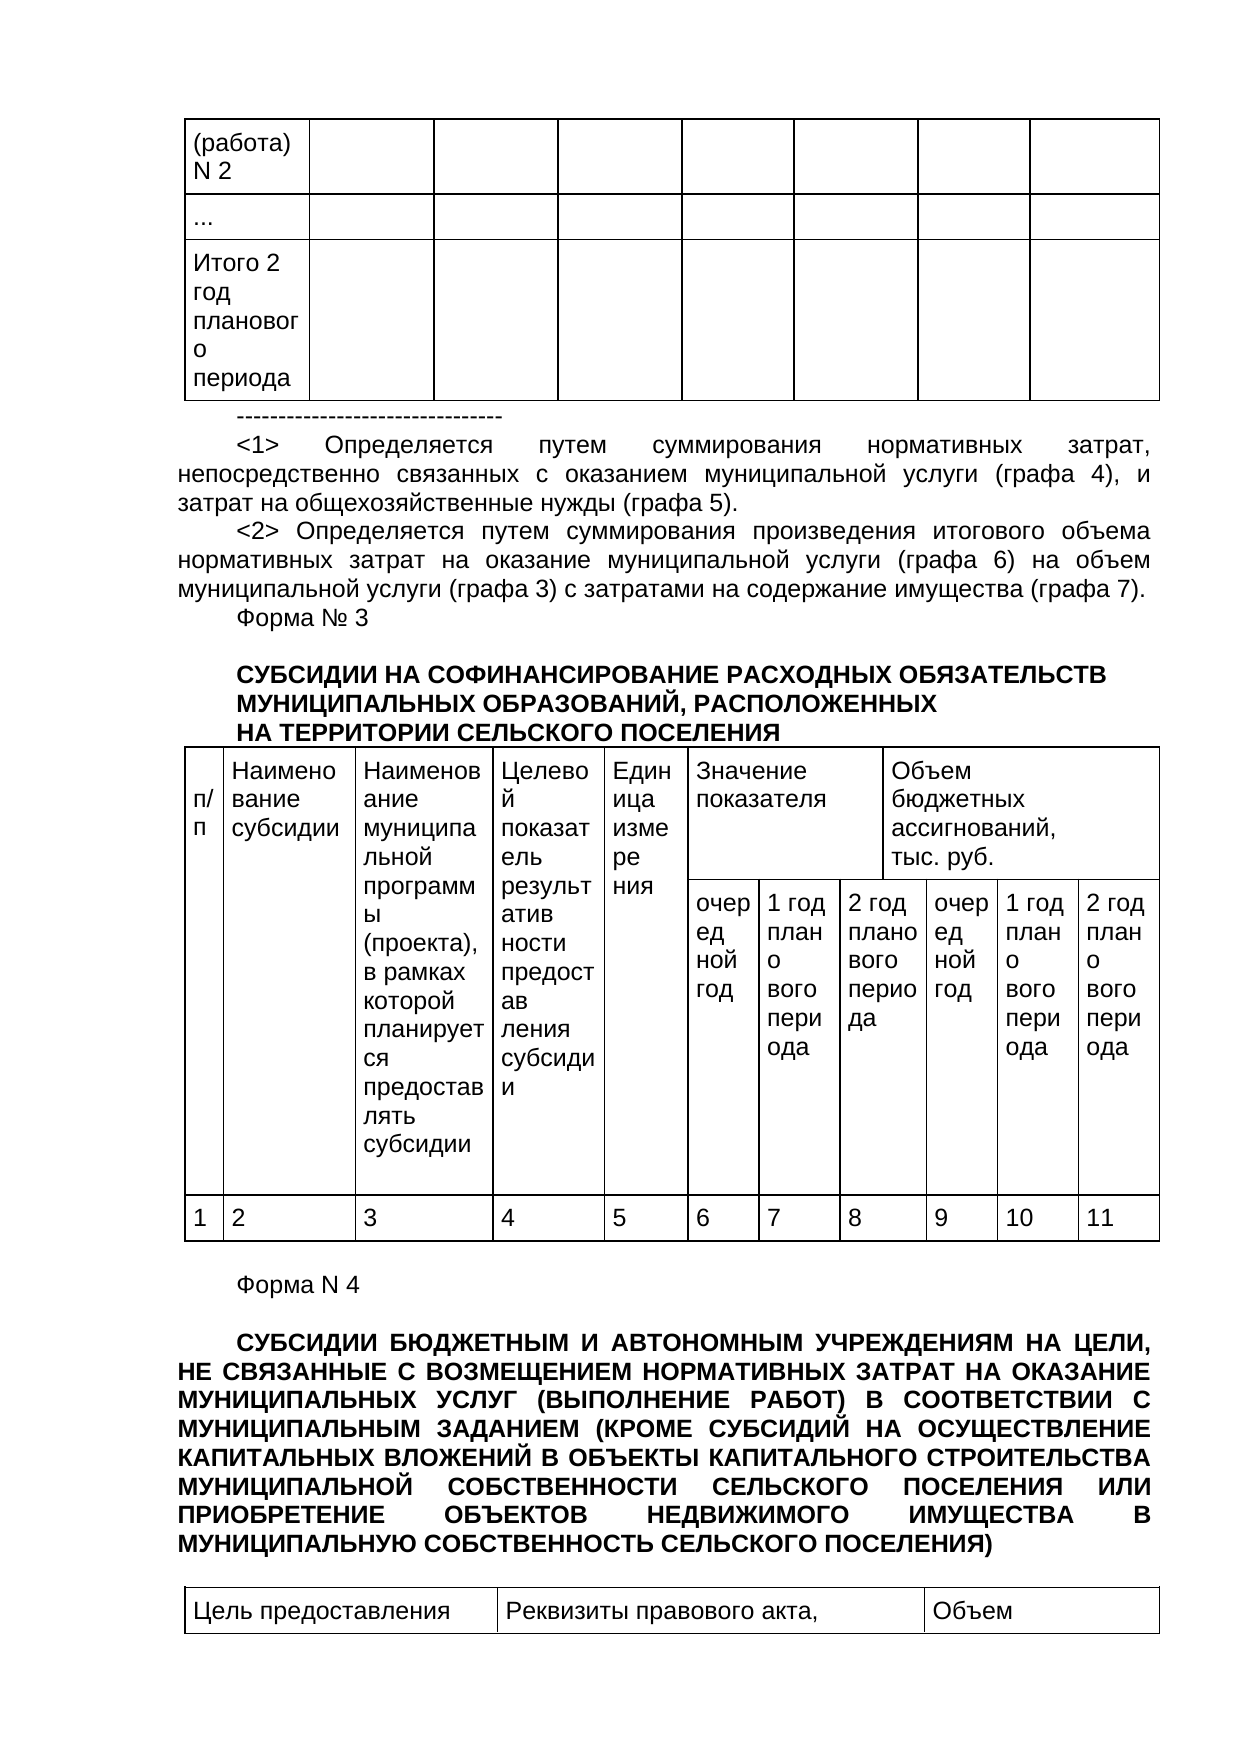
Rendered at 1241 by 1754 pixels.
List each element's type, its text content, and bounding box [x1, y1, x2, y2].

table_cell [919, 240, 1029, 400]
text СУБСИДИИ НА СОФИНАНСИРОВАНИЕ РАСХОДНЫХ ОБЯЗАТЕЛЬСТВ [177, 660, 1152, 689]
table_cell [919, 120, 1029, 193]
table_cell [919, 195, 1029, 239]
table_header Наименование муниципальной программы (проекта), в рамках которой планируется предоставлять субсидии [356, 748, 492, 1194]
table_header п/п [186, 748, 223, 1194]
text Форма N 4 [177, 1270, 1152, 1299]
text -------------------------------- [177, 401, 1152, 430]
table_cell Услуга (работа) N 2 [186, 120, 309, 193]
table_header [498, 1588, 924, 1632]
table_header Целевой показатель результатив ности предостав ления субсидии [494, 748, 604, 1194]
table_cell 11 [1079, 1196, 1159, 1240]
table_cell [1031, 195, 1159, 239]
table_cell 8 [841, 1196, 926, 1240]
table_cell 9 [927, 1196, 997, 1240]
text <2> Определяется путем суммирования произведения итогового объема нормативных затрат на оказание муниципальной услуги (графа 6) на объем муниципальной услуги (графа 3) с затратами на содержание имущества (графа 7). [177, 516, 1152, 602]
table_cell [559, 120, 681, 193]
table_cell [1031, 120, 1159, 193]
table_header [925, 1588, 1159, 1632]
table_cell [559, 195, 681, 239]
table_cell ... [186, 195, 309, 239]
table_cell [683, 195, 793, 239]
table_cell 6 [689, 1196, 758, 1240]
table_header Объем бюджетных ассигнований, тыс. руб. [884, 748, 1159, 878]
table_cell [795, 240, 917, 400]
table_cell [683, 240, 793, 400]
table_cell [1031, 240, 1159, 400]
table_cell 2 год плано вого периода [841, 880, 926, 1194]
table_header Значение показателя [689, 748, 882, 878]
table_cell 2 год плано вого периода [1079, 880, 1159, 1194]
table_cell 2 [224, 1196, 355, 1240]
table_cell [795, 120, 917, 193]
table_cell [435, 195, 557, 239]
table_cell очеред ной год [689, 880, 758, 1194]
table_cell [310, 120, 433, 193]
table_cell очеред ной год [927, 880, 997, 1194]
table_cell 1 [186, 1196, 223, 1240]
table_cell [435, 240, 557, 400]
table_cell Итого 2 год планового периода [186, 240, 309, 400]
text СУБСИДИИ БЮДЖЕТНЫМ И АВТОНОМНЫМ УЧРЕЖДЕНИЯМ НА ЦЕЛИ, НЕ СВЯЗАННЫЕ С ВОЗМЕЩЕНИЕМ НОРМАТИВНЫХ ЗАТРАТ НА ОКАЗАНИЕ МУНИЦИПАЛЬНЫХ УСЛУГ (ВЫПОЛНЕНИЕ РАБОТ) В СООТВЕТСТВИИ С МУНИЦИПАЛЬНЫМ ЗАДАНИЕМ (КРОМЕ СУБСИДИЙ НА ОСУЩЕСТВЛЕНИЕ КАПИТАЛЬНЫХ ВЛОЖЕНИЙ В ОБЪЕКТЫ КАПИТАЛЬНОГО СТРОИТЕЛЬСТВА МУНИЦИПАЛЬНОЙ СОБСТВЕННОСТИ СЕЛЬСКОГО ПОСЕЛЕНИЯ ИЛИ ПРИОБРЕТЕНИЕ ОБЪЕКТОВ НЕДВИЖИМОГО ИМУЩЕСТВА В МУНИЦИПАЛЬНУЮ СОБСТВЕННОСТЬ СЕЛЬСКОГО ПОСЕЛЕНИЯ) [177, 1328, 1152, 1558]
table_cell [795, 195, 917, 239]
table_cell [310, 195, 433, 239]
text <1> Определяется путем суммирования нормативных затрат, непосредственно связанных с оказанием муниципальной услуги (графа 4), и затрат на общехозяйственные нужды (графа 5). [177, 430, 1152, 516]
table_cell [683, 120, 793, 193]
text НА ТЕРРИТОРИИ СЕЛЬСКОГО ПОСЕЛЕНИЯ [177, 717, 1152, 746]
table_cell 1 год плано вого периода [998, 880, 1078, 1194]
table_cell 3 [356, 1196, 492, 1240]
table_cell 10 [998, 1196, 1078, 1240]
table_cell 4 [494, 1196, 604, 1240]
table_cell 1 год плано вого периода [760, 880, 839, 1194]
table_cell [310, 240, 433, 400]
text МУНИЦИПАЛЬНЫХ ОБРАЗОВАНИЙ, РАСПОЛОЖЕННЫХ [177, 689, 1152, 717]
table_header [186, 1588, 497, 1632]
table_header Наименование субсидии [224, 748, 355, 1194]
table_cell 5 [605, 1196, 687, 1240]
table_cell 7 [760, 1196, 839, 1240]
text Форма № 3 [177, 602, 1152, 631]
table_header Единица измере ния [605, 748, 687, 1194]
table_cell [559, 240, 681, 400]
table_cell [435, 120, 557, 193]
